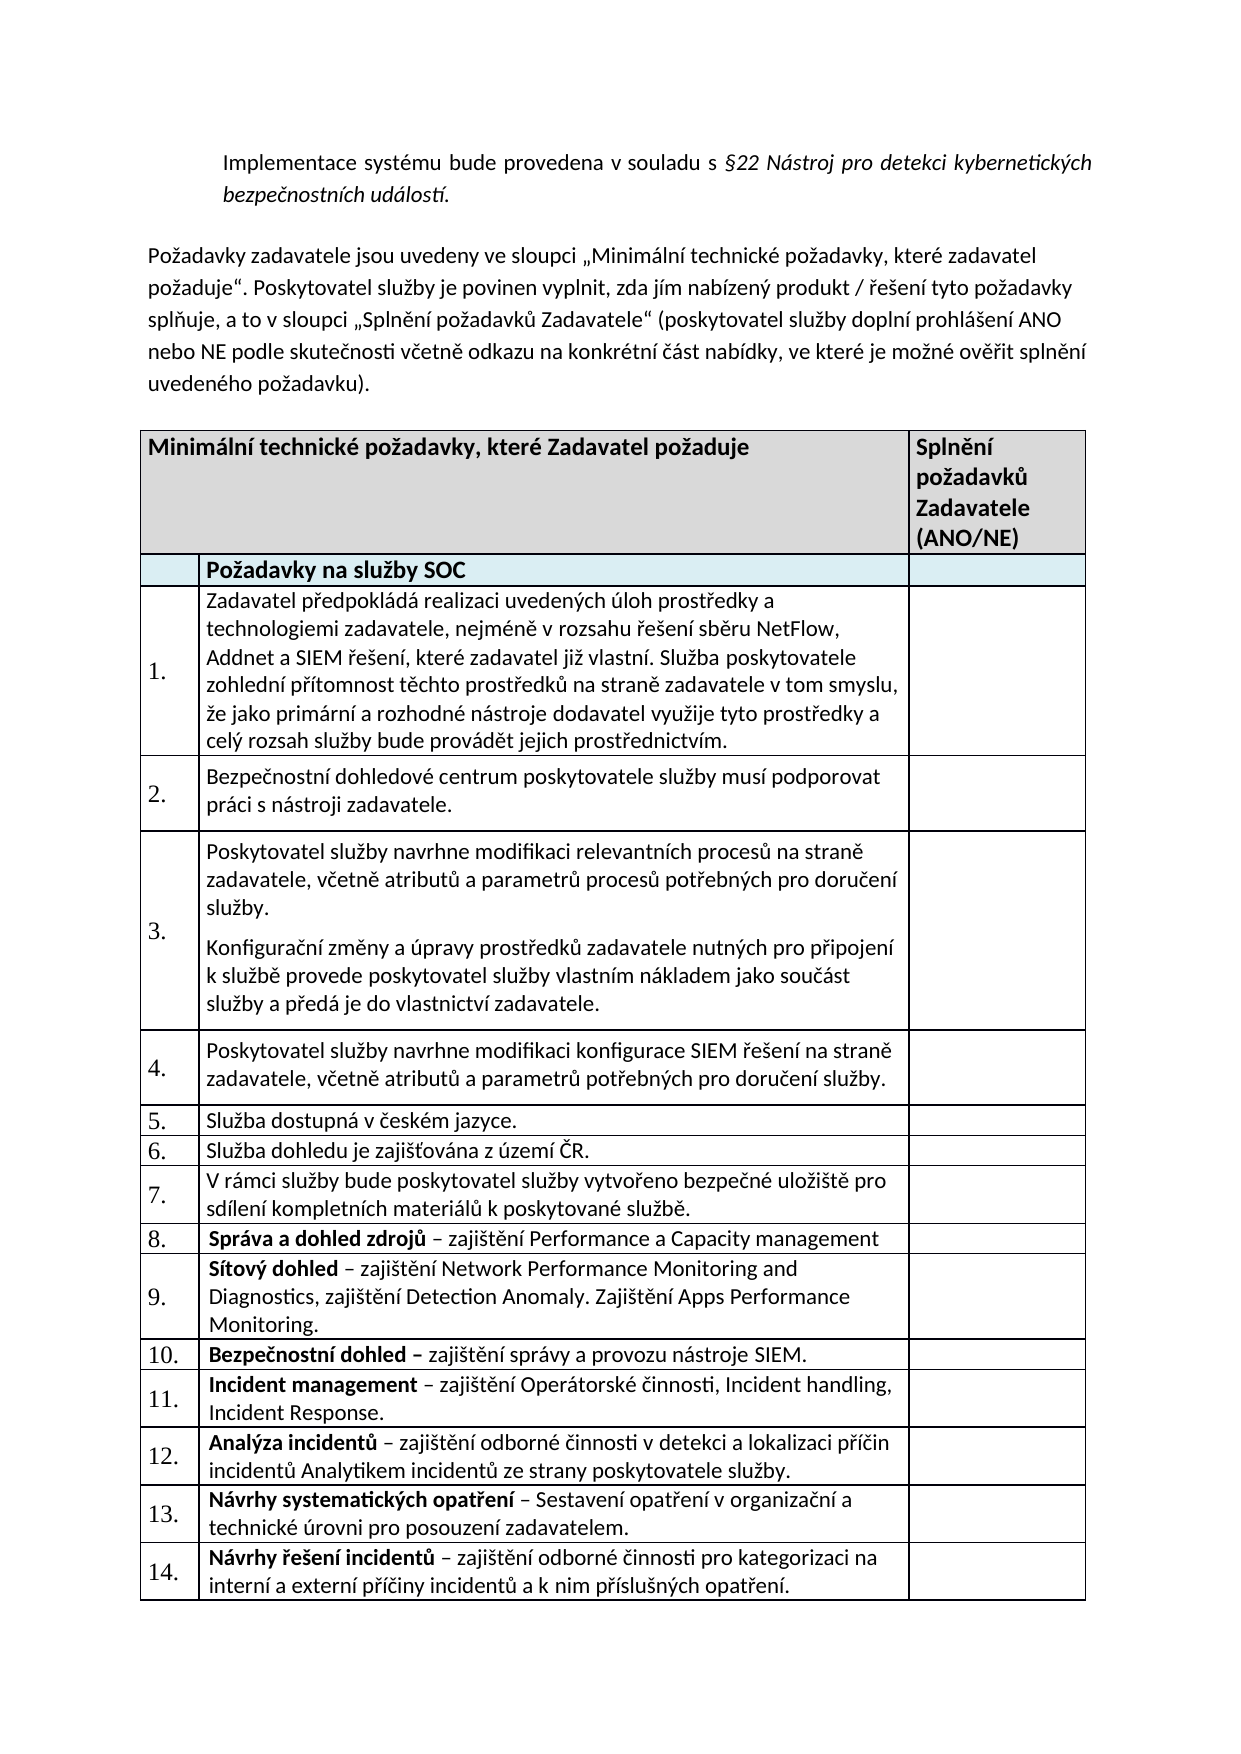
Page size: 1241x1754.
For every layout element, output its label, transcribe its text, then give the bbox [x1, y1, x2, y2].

table_cell [910, 1031, 1085, 1104]
table_cell Bezpečnostní dohled – zajištění správy a provozu nástroje SIEM. [200, 1340, 908, 1369]
table_header Splnění požadavků Zadavatele (ANO/NE) [910, 431, 1085, 553]
table_cell [910, 1136, 1085, 1165]
table_cell [910, 1340, 1085, 1369]
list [185, 148, 1093, 208]
table_cell [910, 1486, 1085, 1541]
table_cell [910, 1106, 1085, 1134]
table_cell V rámci služby bude poskytovatel služby vytvořeno bezpečné uložiště pro sdílení kompletních materiálů k poskytované službě. [200, 1166, 908, 1222]
table_cell 2. [141, 756, 198, 830]
table_cell 5. [141, 1106, 198, 1134]
table_cell [910, 1370, 1085, 1426]
table_cell [910, 555, 1085, 585]
table_cell 6. [141, 1136, 198, 1165]
table_cell [141, 555, 198, 585]
table_cell 8. [141, 1224, 198, 1253]
table_cell Bezpečnostní dohledové centrum poskytovatele služby musí podporovat práci s nástroji zadavatele. [200, 756, 908, 830]
table_cell Poskytovatel služby navrhne modifikaci relevantních procesů na straně zadavatele, včetně atributů a parametrů procesů potřebných pro doručení služby. Konfigurační změny a úpravy prostředků zadavatele nutných pro připojení k službě provede poskytovatel služby vlastním nákladem jako součást služby a předá je do vlastnictví zadavatele. [200, 832, 908, 1029]
table_cell 11. [141, 1370, 198, 1426]
table_cell 7. [141, 1166, 198, 1222]
table_cell [910, 587, 1085, 755]
table_cell Analýza incidentů – zajištění odborné činnosti v detekci a lokalizaci příčin incidentů Analytikem incidentů ze strany poskytovatele služby. [200, 1428, 908, 1484]
table_cell [910, 1224, 1085, 1253]
table_cell 10. [141, 1340, 198, 1369]
table_cell Návrhy systematických opatření – Sestavení opatření v organizační a technické úrovni pro posouzení zadavatelem. [200, 1486, 908, 1541]
table_cell [910, 1428, 1085, 1484]
table_cell [910, 1543, 1085, 1599]
table_cell Incident management – zajištění Operátorské činnosti, Incident handling, Incident Response. [200, 1370, 908, 1426]
table_cell Zadavatel předpokládá realizaci uvedených úloh prostředky a technologiemi zadavatele, nejméně v rozsahu řešení sběru NetFlow, Addnet a SIEM řešení, které zadavatel již vlastní. Služba poskytovatele zohlední přítomnost těchto prostředků na straně zadavatele v tom smyslu, že jako primární a rozhodné nástroje dodavatel využije tyto prostředky a celý rozsah služby bude provádět jejich prostřednictvím. [200, 587, 908, 755]
table_cell Poskytovatel služby navrhne modifikaci konfigurace SIEM řešení na straně zadavatele, včetně atributů a parametrů potřebných pro doručení služby. [200, 1031, 908, 1104]
table_cell Služba dohledu je zajišťována z území ČR. [200, 1136, 908, 1165]
table_cell [910, 756, 1085, 830]
table_cell 13. [141, 1486, 198, 1541]
text Požadavky zadavatele jsou uvedeny ve sloupci „Minimální technické požadavky, které zadavatel požaduje“. Poskytovatel služby je povinen vyplnit, zda jím nabízený produkt / řešení tyto požadavky splňuje, a to v sloupci „Splnění požadavků Zadavatele“ (poskytovatel služby doplní prohlášení ANO nebo NE podle skutečnosti včetně odkazu na konkrétní část nabídky, ve které je možné ověřit splnění uvedeného požadavku). [148, 241, 1093, 398]
table_cell Návrhy řešení incidentů – zajištění odborné činnosti pro kategorizaci na interní a externí příčiny incidentů a k nim příslušných opatření. [200, 1543, 908, 1599]
table_header Minimální technické požadavky, které Zadavatel požaduje [141, 431, 908, 553]
table_cell Sítový dohled – zajištění Network Performance Monitoring and Diagnostics, zajištění Detection Anomaly. Zajištění Apps Performance Monitoring. [200, 1254, 908, 1338]
table_cell Správa a dohled zdrojů – zajištění Performance a Capacity management [200, 1224, 908, 1253]
table_cell Požadavky na služby SOC [200, 555, 908, 585]
table_cell 12. [141, 1428, 198, 1484]
table_cell [910, 1166, 1085, 1222]
table_cell 3. [141, 832, 198, 1029]
table_cell 4. [141, 1031, 198, 1104]
table_cell [910, 1254, 1085, 1338]
table_cell 1. [141, 587, 198, 755]
table_cell 9. [141, 1254, 198, 1338]
table_cell [910, 832, 1085, 1029]
table_cell 14. [141, 1543, 198, 1599]
table_cell Služba dostupná v českém jazyce. [200, 1106, 908, 1134]
